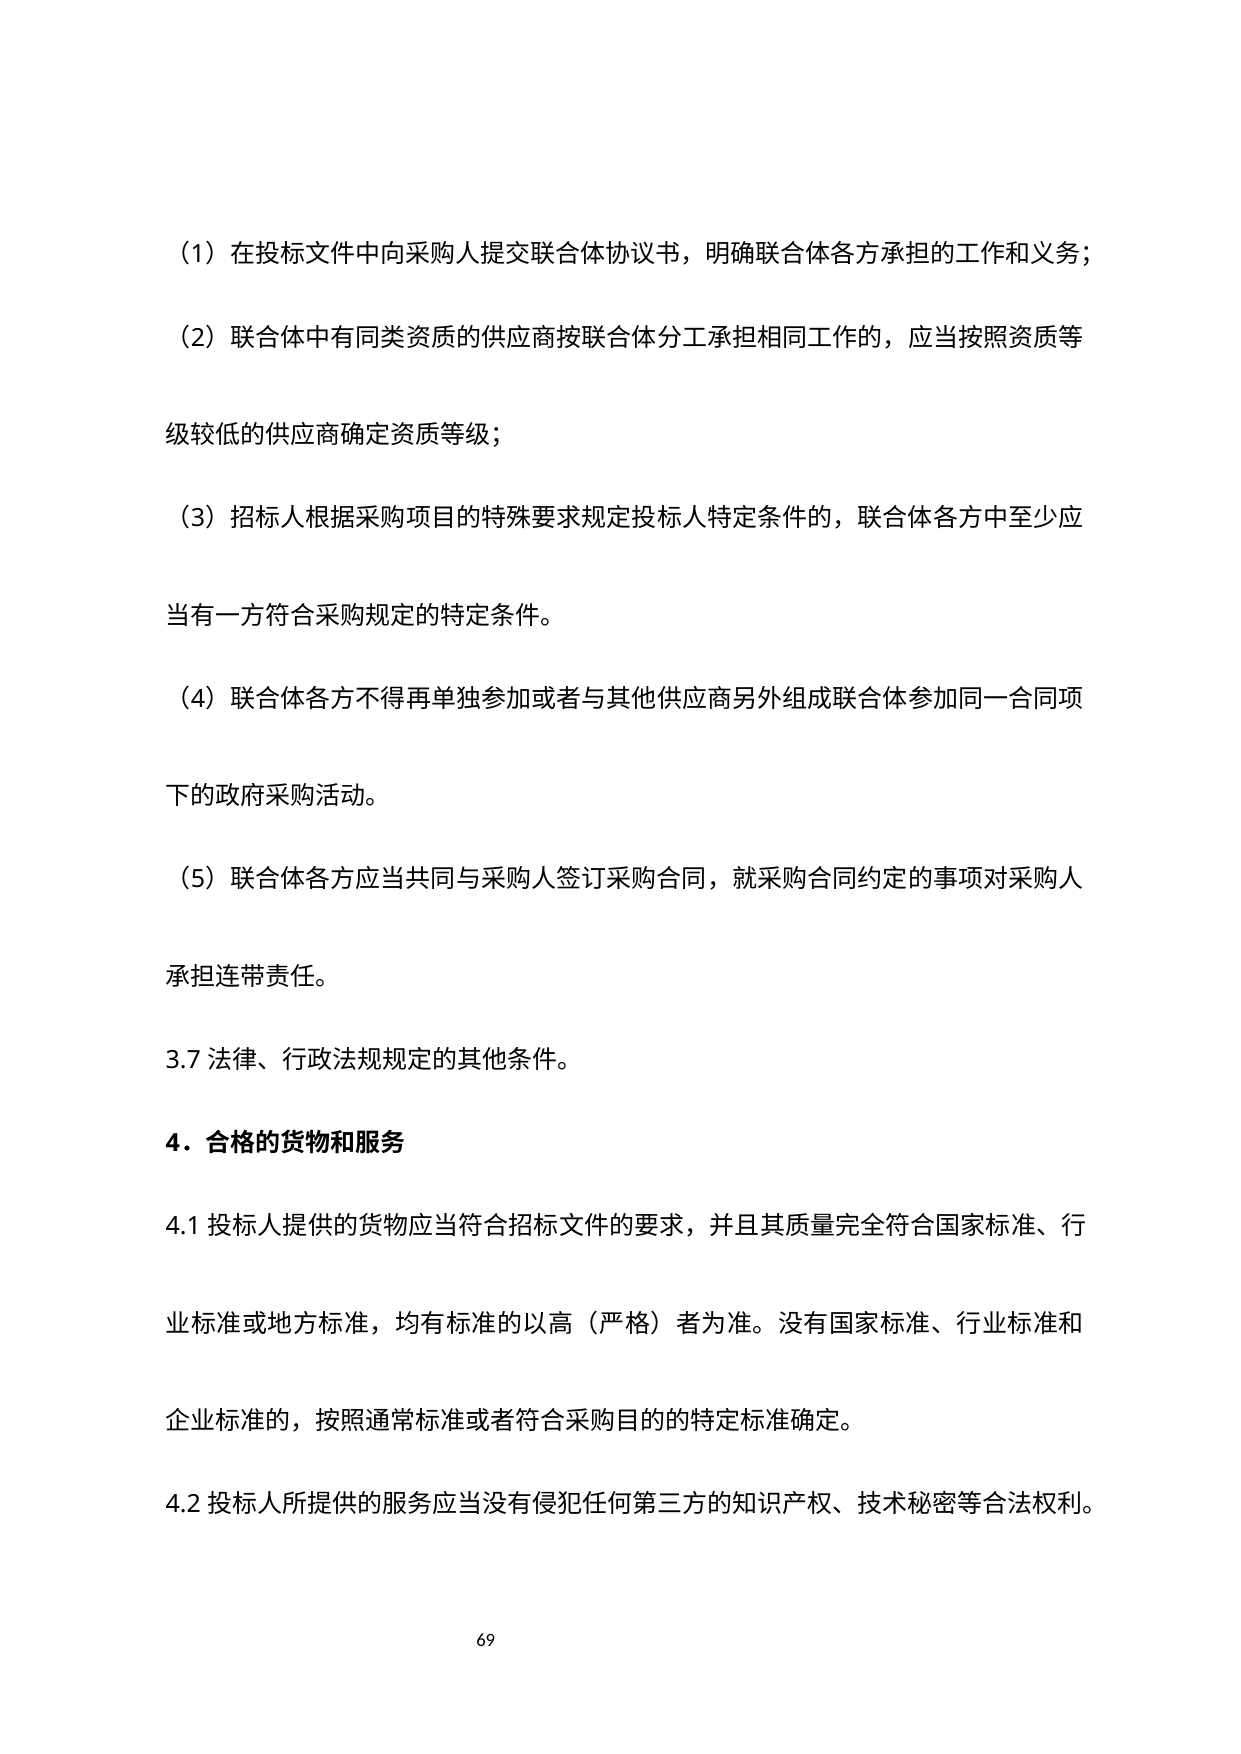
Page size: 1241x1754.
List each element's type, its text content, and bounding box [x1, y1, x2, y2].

text 4.2 投标人所提供的服务应当没有侵犯任何第三方的知识产权、技术秘密等合法权利。 [165, 1469, 1087, 1534]
text （1）在投标文件中向采购人提交联合体协议书，明确联合体各方承担的工作和义务； [165, 219, 1087, 284]
text 4．合格的货物和服务 [165, 1108, 1087, 1173]
text （5）联合体各方应当共同与采购人签订采购合同，就采购合同约定的事项对采购人承担连带责任。 [165, 844, 1087, 1007]
text （4）联合体各方不得再单独参加或者与其他供应商另外组成联合体参加同一合同项下的政府采购活动。 [165, 664, 1087, 826]
text 3.7 法律、行政法规规定的其他条件。 [165, 1025, 1087, 1090]
text （3）招标人根据采购项目的特殊要求规定投标人特定条件的，联合体各方中至少应当有一方符合采购规定的特定条件。 [165, 483, 1087, 646]
text （2）联合体中有同类资质的供应商按联合体分工承担相同工作的，应当按照资质等级较低的供应商确定资质等级； [165, 303, 1087, 465]
text 4.1 投标人提供的货物应当符合招标文件的要求，并且其质量完全符合国家标准、行业标准或地方标准，均有标准的以高（严格）者为准。没有国家标准、行业标准和企业标准的，按照通常标准或者符合采购目的的特定标准确定。 [165, 1191, 1087, 1451]
